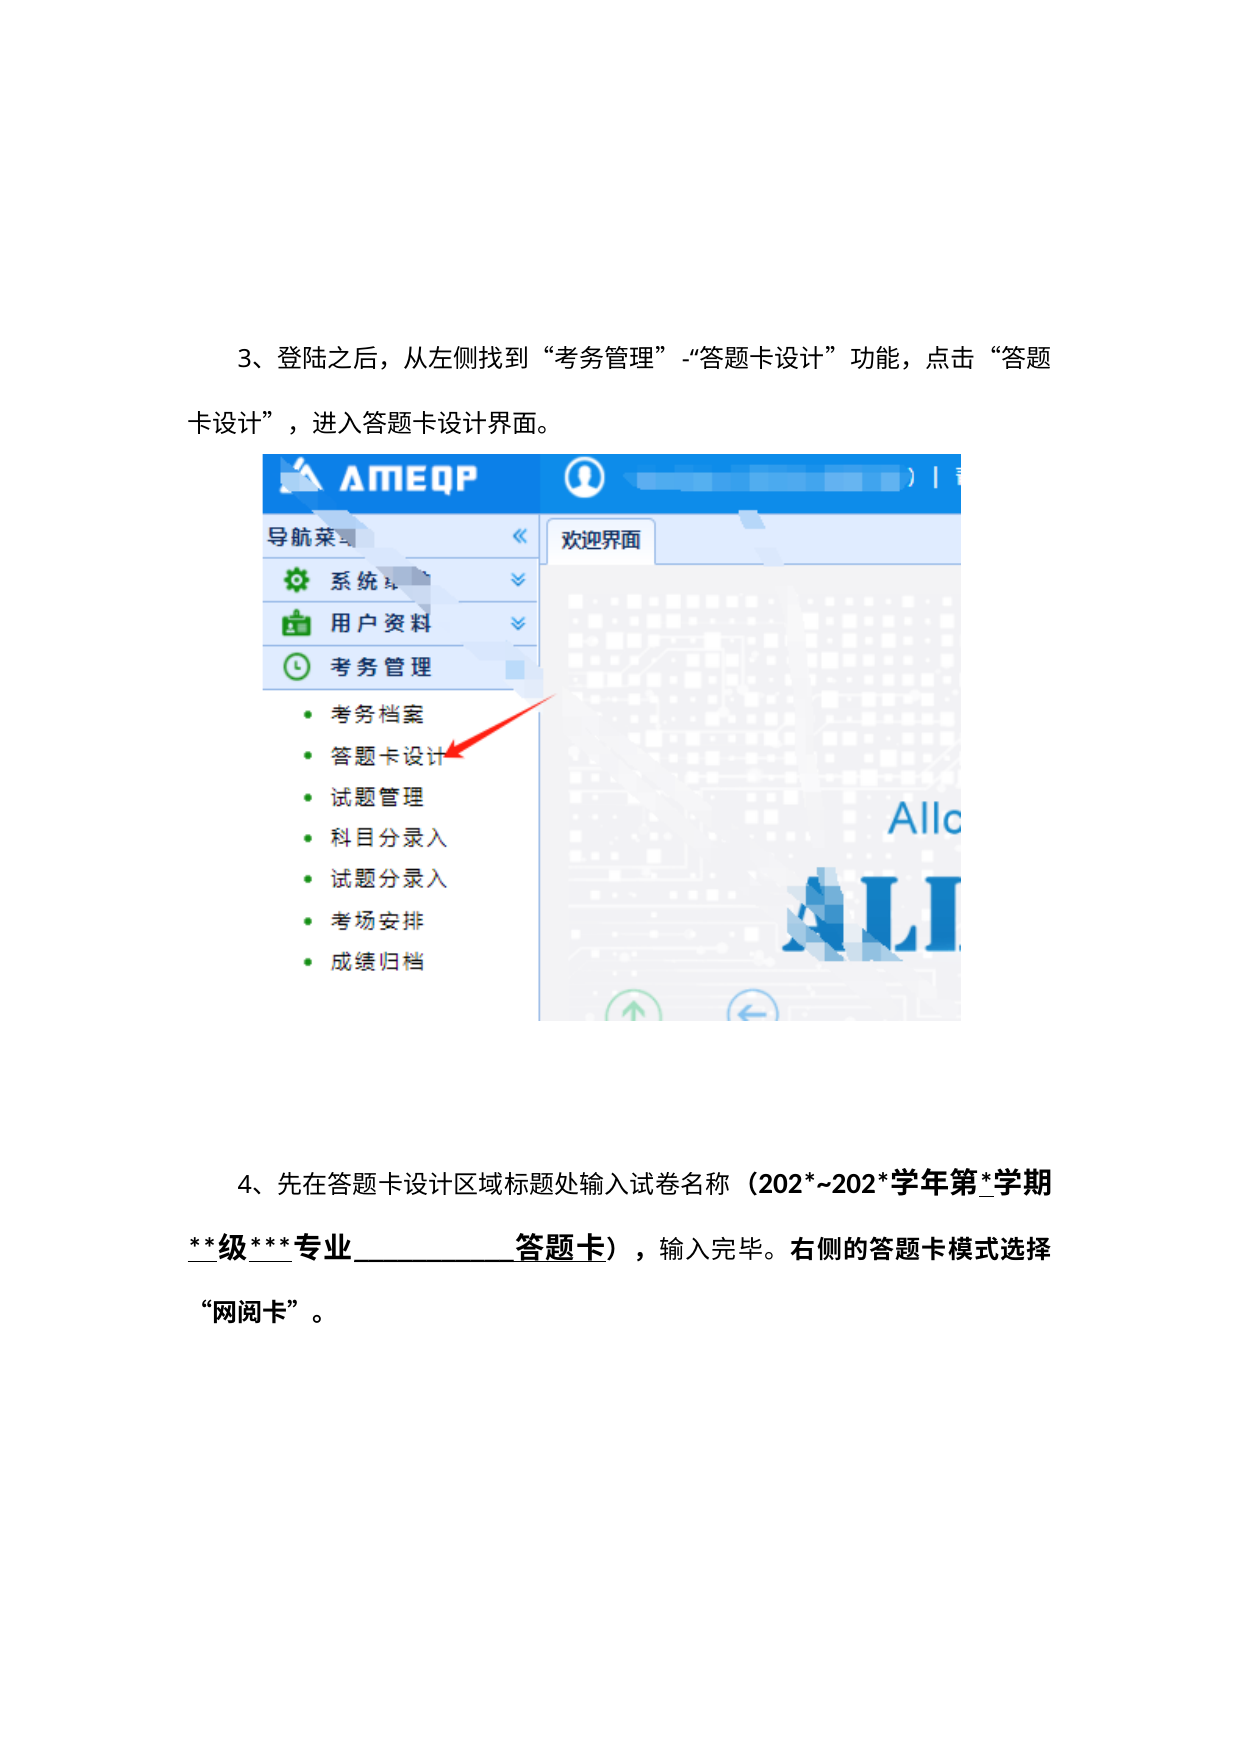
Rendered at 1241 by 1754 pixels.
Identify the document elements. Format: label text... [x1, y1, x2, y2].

picture [262, 454, 961, 1021]
list 3、登陆之后，从左侧找到“考务管理”-“答题卡设计”功能，点击“答题卡设计”，进入答题卡设计界面。 [187, 324, 1053, 454]
text 4、先在答题卡设计区域标题处输入试卷名称（202*~202*学年第*学期 **级***专业___________答题卡），输入完毕。右侧的答题卡模式选择“网阅卡”。 [187, 1148, 1053, 1343]
